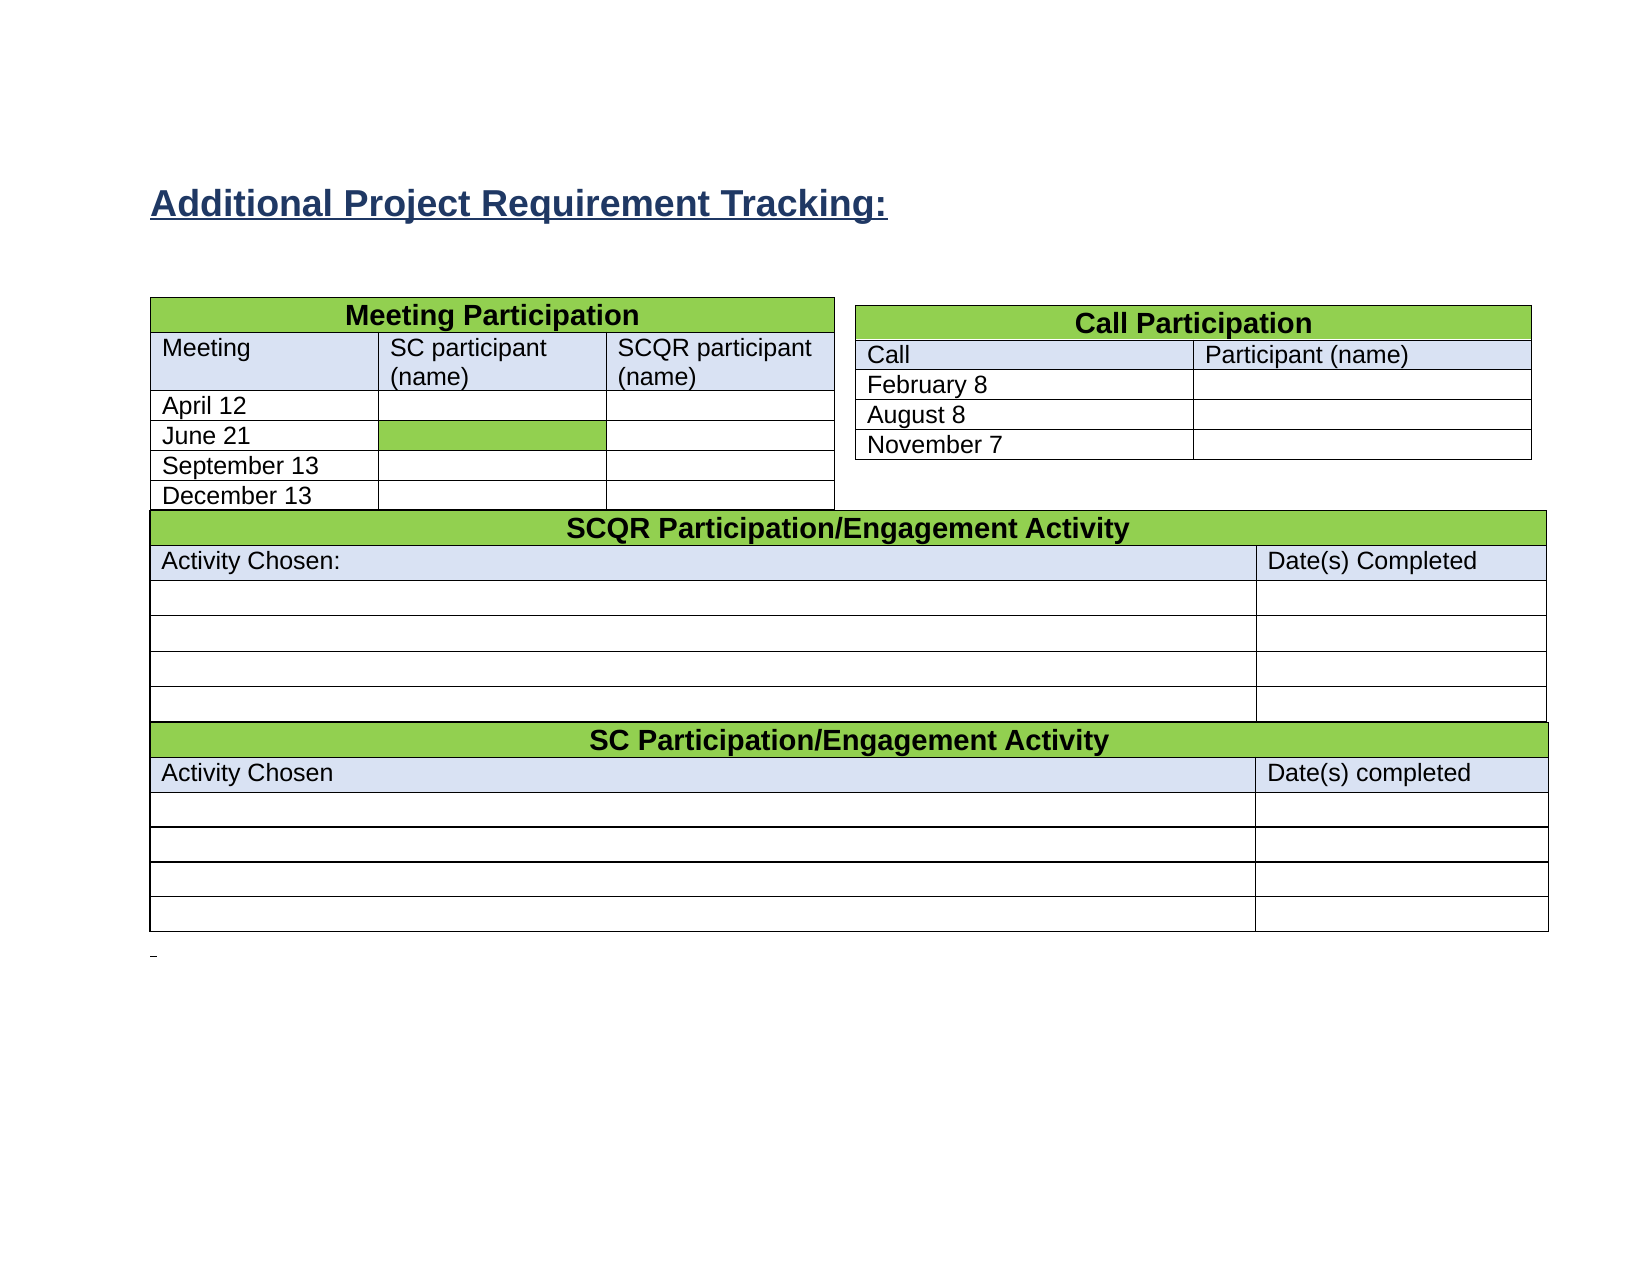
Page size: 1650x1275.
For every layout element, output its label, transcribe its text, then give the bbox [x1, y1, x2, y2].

table_cell [1256, 793, 1548, 826]
table_cell June 21 [151, 421, 378, 450]
table_cell [1257, 616, 1546, 651]
table_header SCQR Participation/Engagement Activity [151, 511, 1546, 545]
table_cell August 8 [856, 400, 1193, 429]
table_cell [607, 451, 834, 479]
table_cell Participant (name) [1194, 341, 1531, 369]
table_cell [379, 421, 606, 450]
table_cell SC participant (name) [379, 333, 606, 390]
table_cell [379, 391, 606, 420]
table_cell Activity Chosen [151, 758, 1255, 792]
table_cell [151, 616, 1256, 651]
table_header Meeting Participation [151, 298, 834, 332]
table_cell [1256, 897, 1548, 931]
table_cell [1257, 687, 1546, 721]
table_cell [379, 451, 606, 479]
table_cell [151, 652, 1256, 686]
table_cell [151, 828, 1255, 861]
table_cell [1194, 370, 1531, 399]
table_cell [151, 687, 1256, 721]
table_cell [607, 481, 834, 509]
table_cell Meeting [151, 333, 378, 390]
table_cell Call [856, 341, 1193, 369]
table_cell [1256, 828, 1548, 861]
table_cell [1257, 581, 1546, 615]
table_cell [151, 897, 1255, 931]
text Additional Project Requirement Tracking: [150, 181, 1500, 224]
table_cell [151, 793, 1255, 826]
table_cell [1194, 430, 1531, 459]
table_cell [1257, 652, 1546, 686]
table_header SC Participation/Engagement Activity [151, 723, 1548, 757]
table_cell February 8 [856, 370, 1193, 399]
table_cell Date(s) completed [1256, 758, 1548, 792]
table_cell November 7 [856, 430, 1193, 459]
table_cell [1194, 400, 1531, 429]
table_header Call Participation [856, 306, 1531, 339]
table_cell April 12 [151, 391, 378, 420]
table_cell September 13 [151, 451, 378, 479]
table_cell [607, 391, 834, 420]
table_cell [607, 421, 834, 450]
table_cell [1256, 863, 1548, 896]
table_cell Date(s) Completed [1257, 546, 1546, 580]
table_cell Activity Chosen: [151, 546, 1256, 580]
table_cell [151, 581, 1256, 615]
table_cell [379, 481, 606, 509]
table_cell [151, 863, 1255, 896]
table_cell SCQR participant (name) [607, 333, 834, 390]
table_cell December 13 [151, 481, 378, 509]
